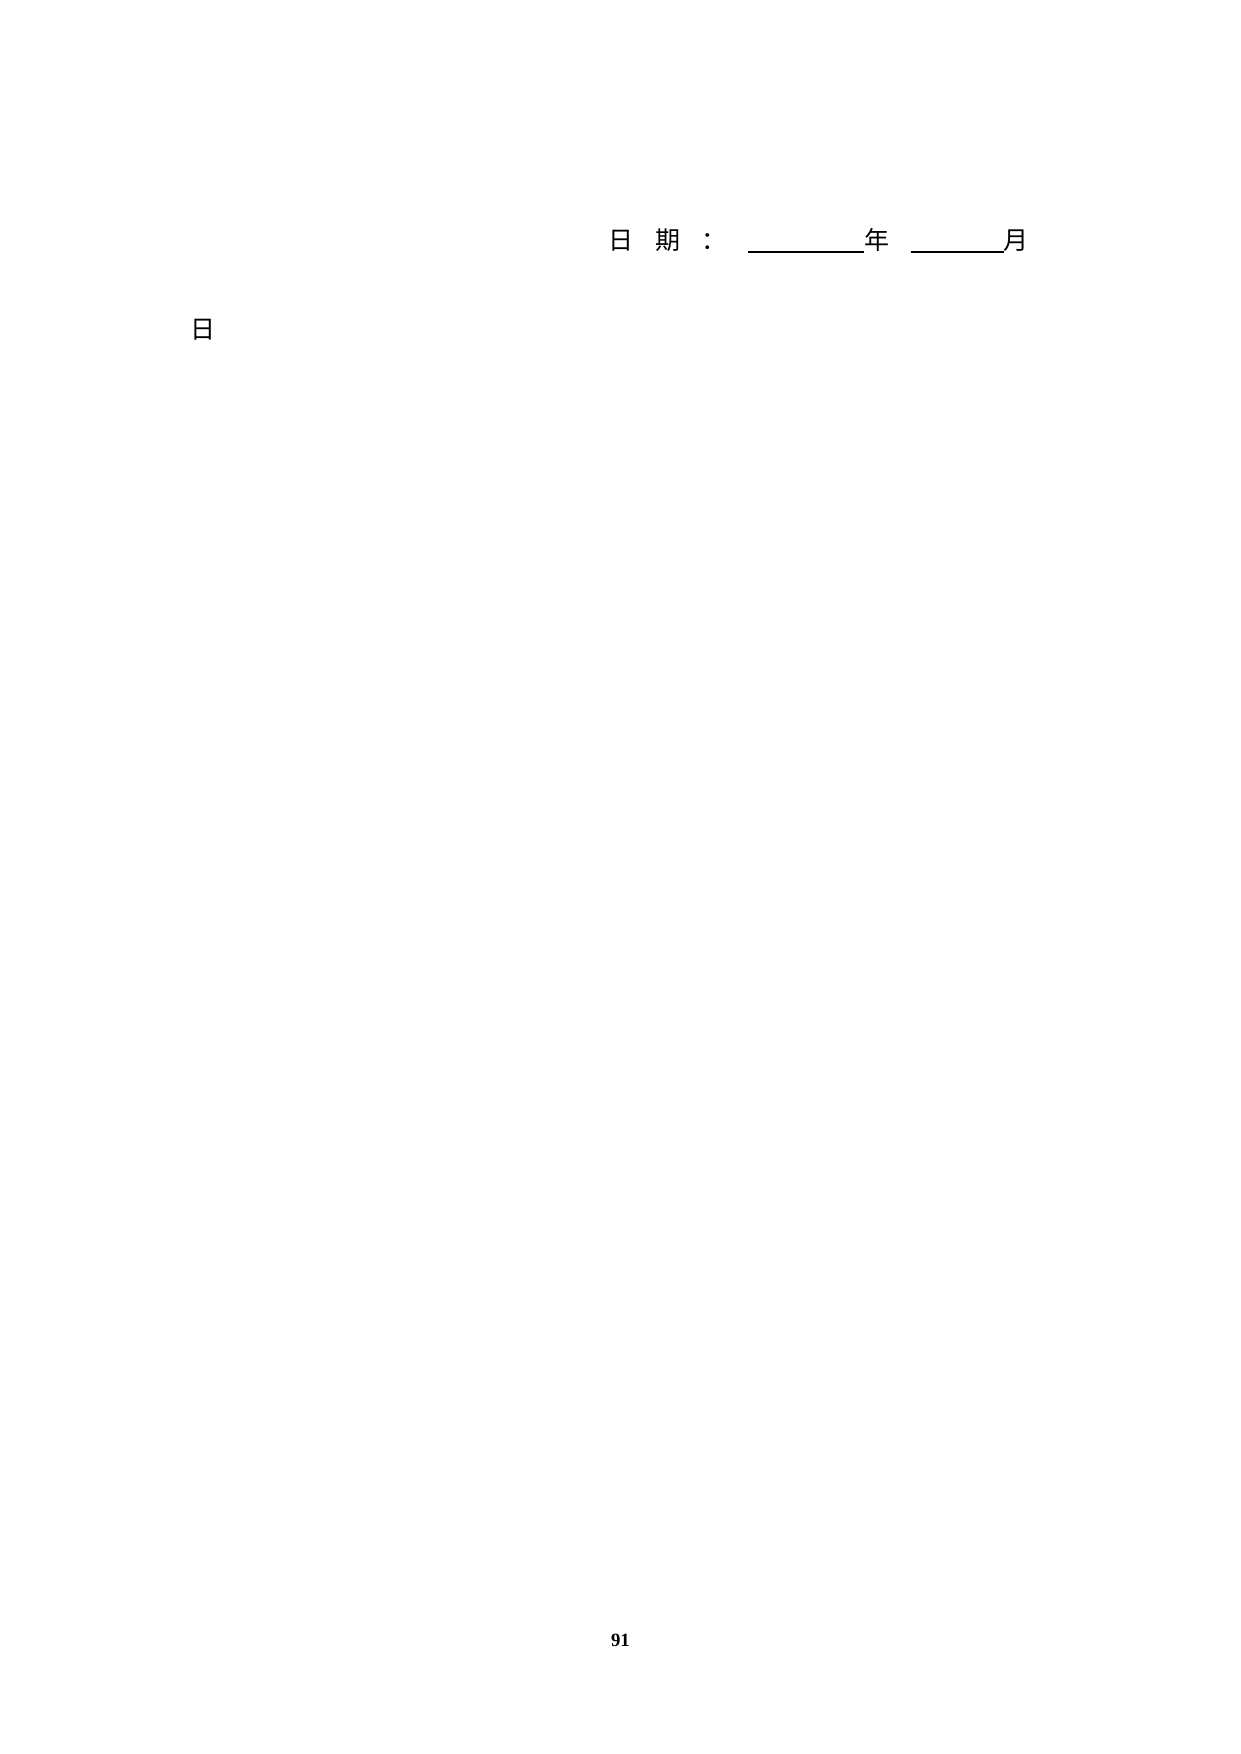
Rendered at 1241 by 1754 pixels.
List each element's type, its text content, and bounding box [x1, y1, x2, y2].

text 日期： 年 月 日 [190, 208, 1050, 357]
